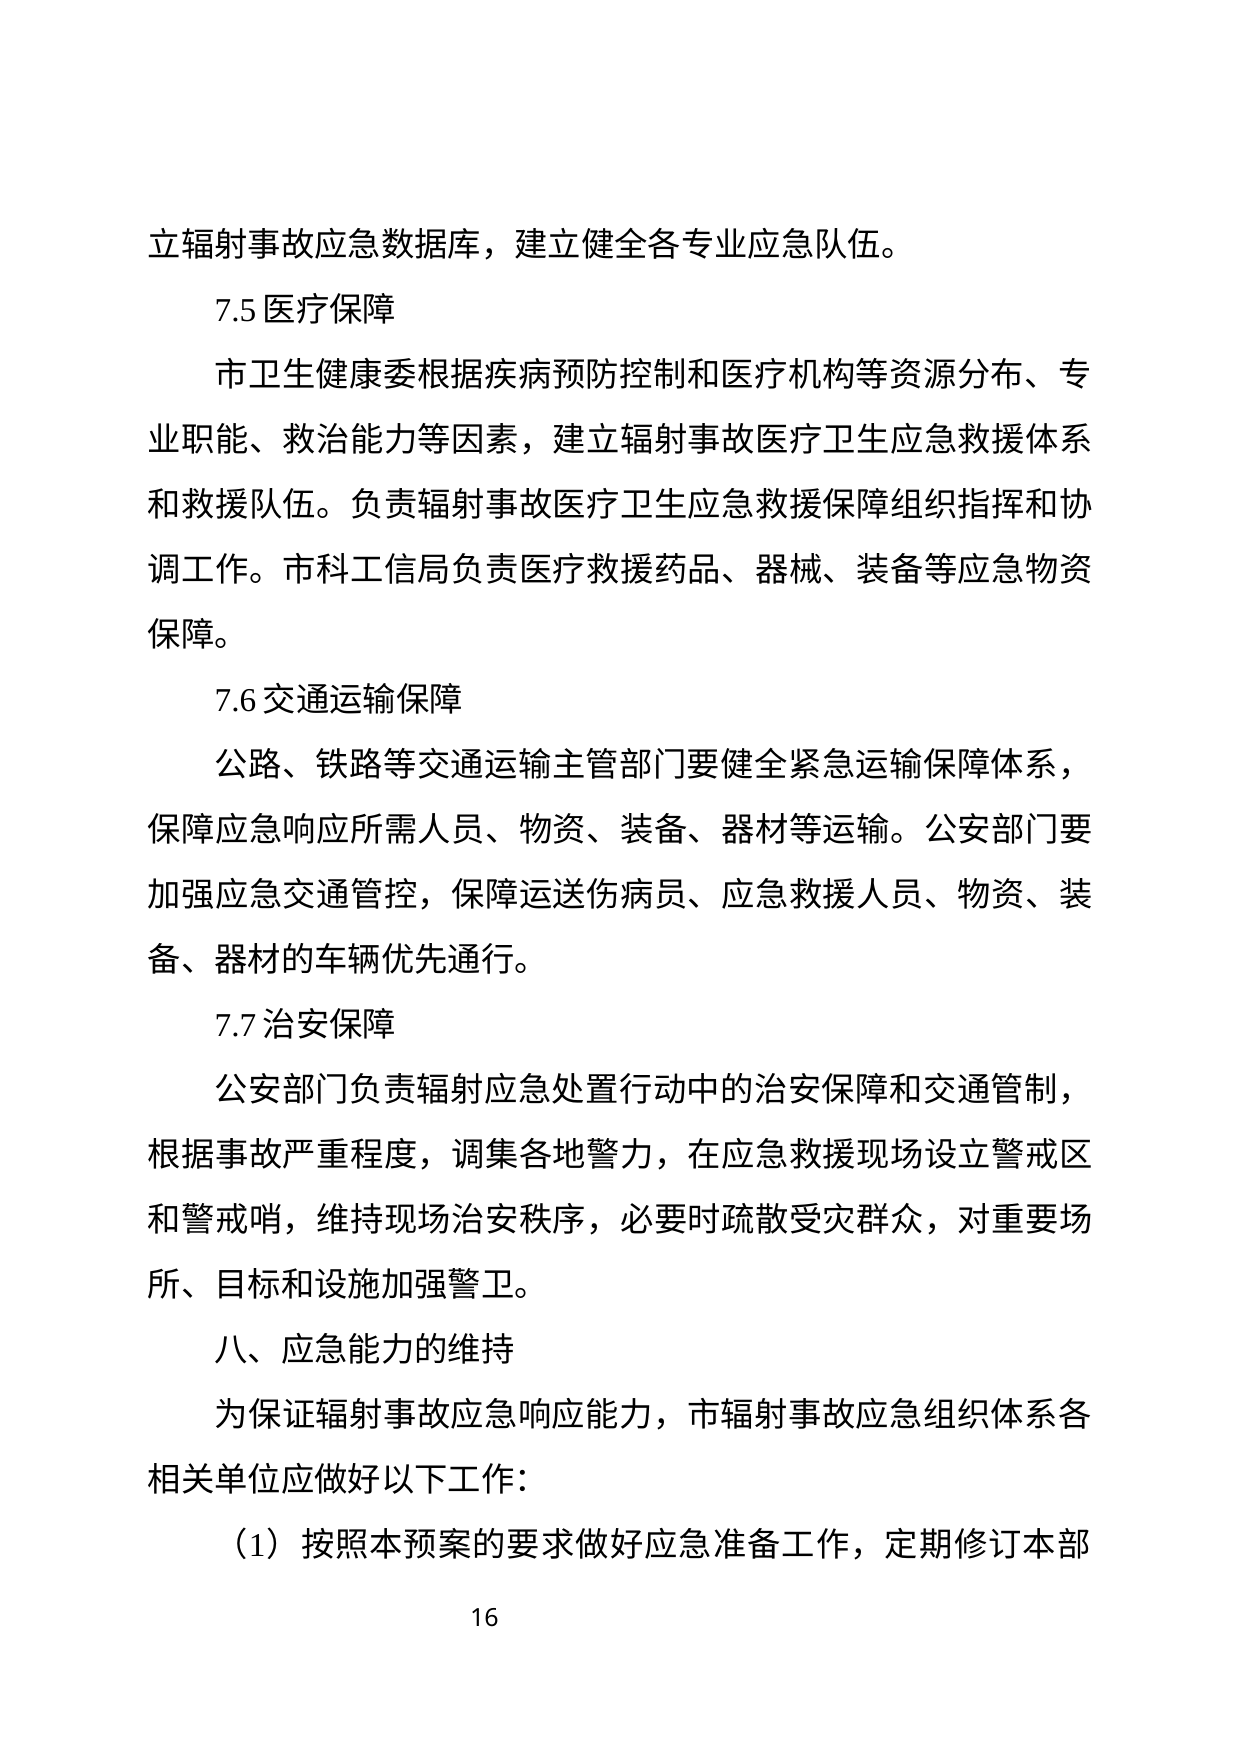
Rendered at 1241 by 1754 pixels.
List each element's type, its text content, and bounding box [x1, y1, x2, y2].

text 公安部门负责辐射应急处置行动中的治安保障和交通管制，根据事故严重程度，调集各地警力，在应急救援现场设立警戒区和警戒哨，维持现场治安秩序，必要时疏散受灾群众，对重要场所、目标和设施加强警卫。 [148, 1054, 1092, 1314]
text 为保证辐射事故应急响应能力，市辐射事故应急组织体系各相关单位应做好以下工作： [148, 1379, 1092, 1509]
text 7.6交通运输保障 [148, 664, 1092, 729]
text 7.7治安保障 [148, 989, 1092, 1054]
text 市卫生健康委根据疾病预防控制和医疗机构等资源分布、专业职能、救治能力等因素，建立辐射事故医疗卫生应急救援体系和救援队伍。负责辐射事故医疗卫生应急救援保障组织指挥和协调工作。市科工信局负责医疗救援药品、器械、装备等应急物资保障。 [148, 339, 1092, 664]
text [148, 1509, 1092, 1574]
text 7.5医疗保障 [148, 274, 1092, 339]
text 八、应急能力的维持 [148, 1314, 1092, 1379]
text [148, 209, 1092, 274]
text 公路、铁路等交通运输主管部门要健全紧急运输保障体系，保障应急响应所需人员、物资、装备、器材等运输。公安部门要加强应急交通管控，保障运送伤病员、应急救援人员、物资、装备、器材的车辆优先通行。 [148, 729, 1092, 989]
